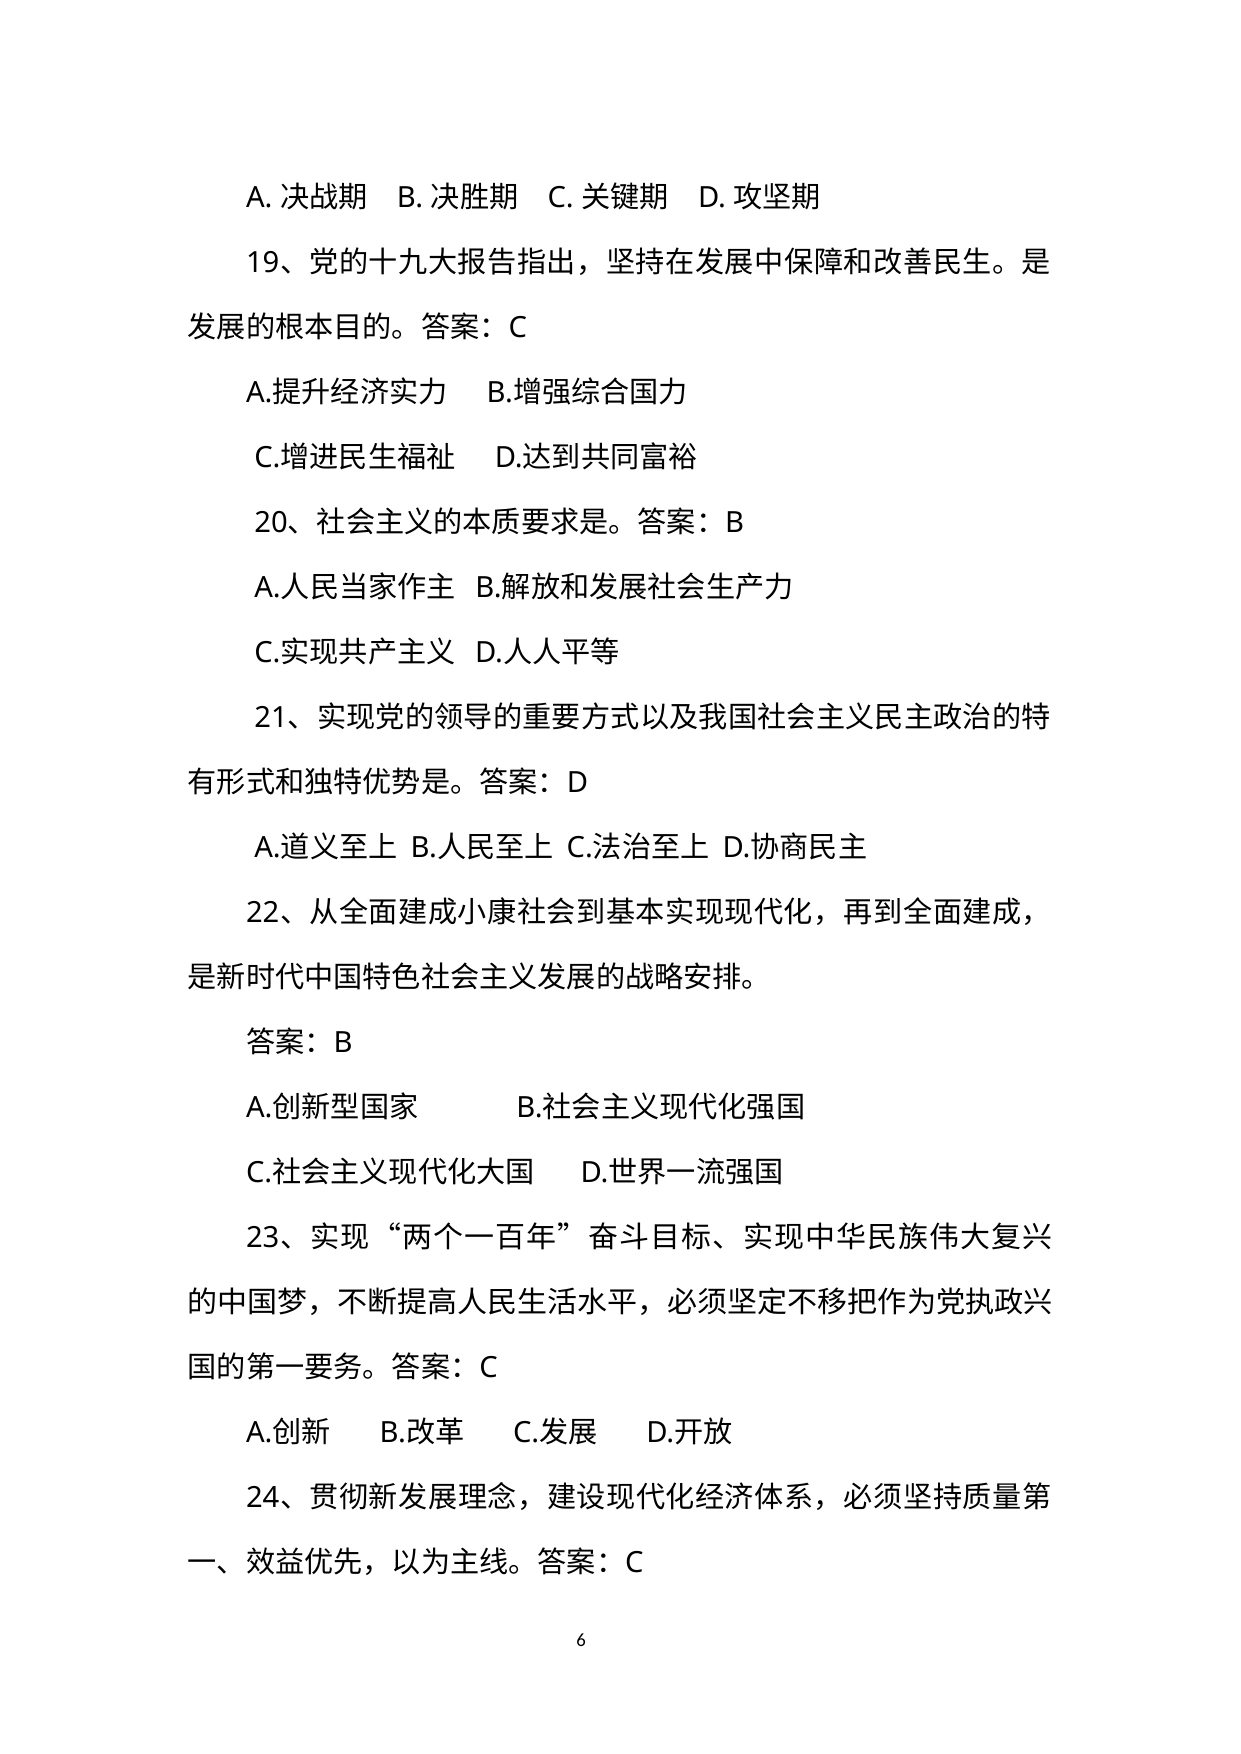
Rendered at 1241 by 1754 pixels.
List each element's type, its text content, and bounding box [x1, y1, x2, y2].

text 答案：B [187, 1007, 1053, 1072]
text 21、实现党的领导的重要方式以及我国社会主义民主政治的特有形式和独特优势是。答案：D [187, 682, 1053, 812]
text A.道义至上 B.人民至上 C.法治至上 D.协商民主 [187, 812, 1053, 877]
text C.实现共产主义 D.人人平等 [187, 617, 1053, 682]
text 19、党的十九大报告指出，坚持在发展中保障和改善民生。是发展的根本目的。答案：C [187, 227, 1053, 357]
text A.人民当家作主 B.解放和发展社会生产力 [187, 552, 1053, 617]
text 20、社会主义的本质要求是。答案：B [187, 487, 1053, 552]
text 22、从全面建成小康社会到基本实现现代化，再到全面建成，是新时代中国特色社会主义发展的战略安排。 [187, 877, 1053, 1007]
text 23、实现“两个一百年”奋斗目标、实现中华民族伟大复兴的中国梦，不断提高人民生活水平，必须坚定不移把作为党执政兴国的第一要务。答案：C [187, 1202, 1053, 1397]
text A.创新 B.改革 C.发展 D.开放 [187, 1397, 1053, 1462]
text C.增进民生福祉 D.达到共同富裕 [187, 422, 1053, 487]
text C.社会主义现代化大国 D.世界一流强国 [187, 1137, 1053, 1202]
text A.创新型国家 B.社会主义现代化强国 [187, 1072, 1053, 1137]
list 决战期 B. 决胜期 C. 关键期 D. 攻坚期 [187, 162, 1053, 227]
text A.提升经济实力 B.增强综合国力 [187, 357, 1053, 422]
text 24、贯彻新发展理念，建设现代化经济体系，必须坚持质量第一、效益优先，以为主线。答案：C [187, 1462, 1053, 1592]
